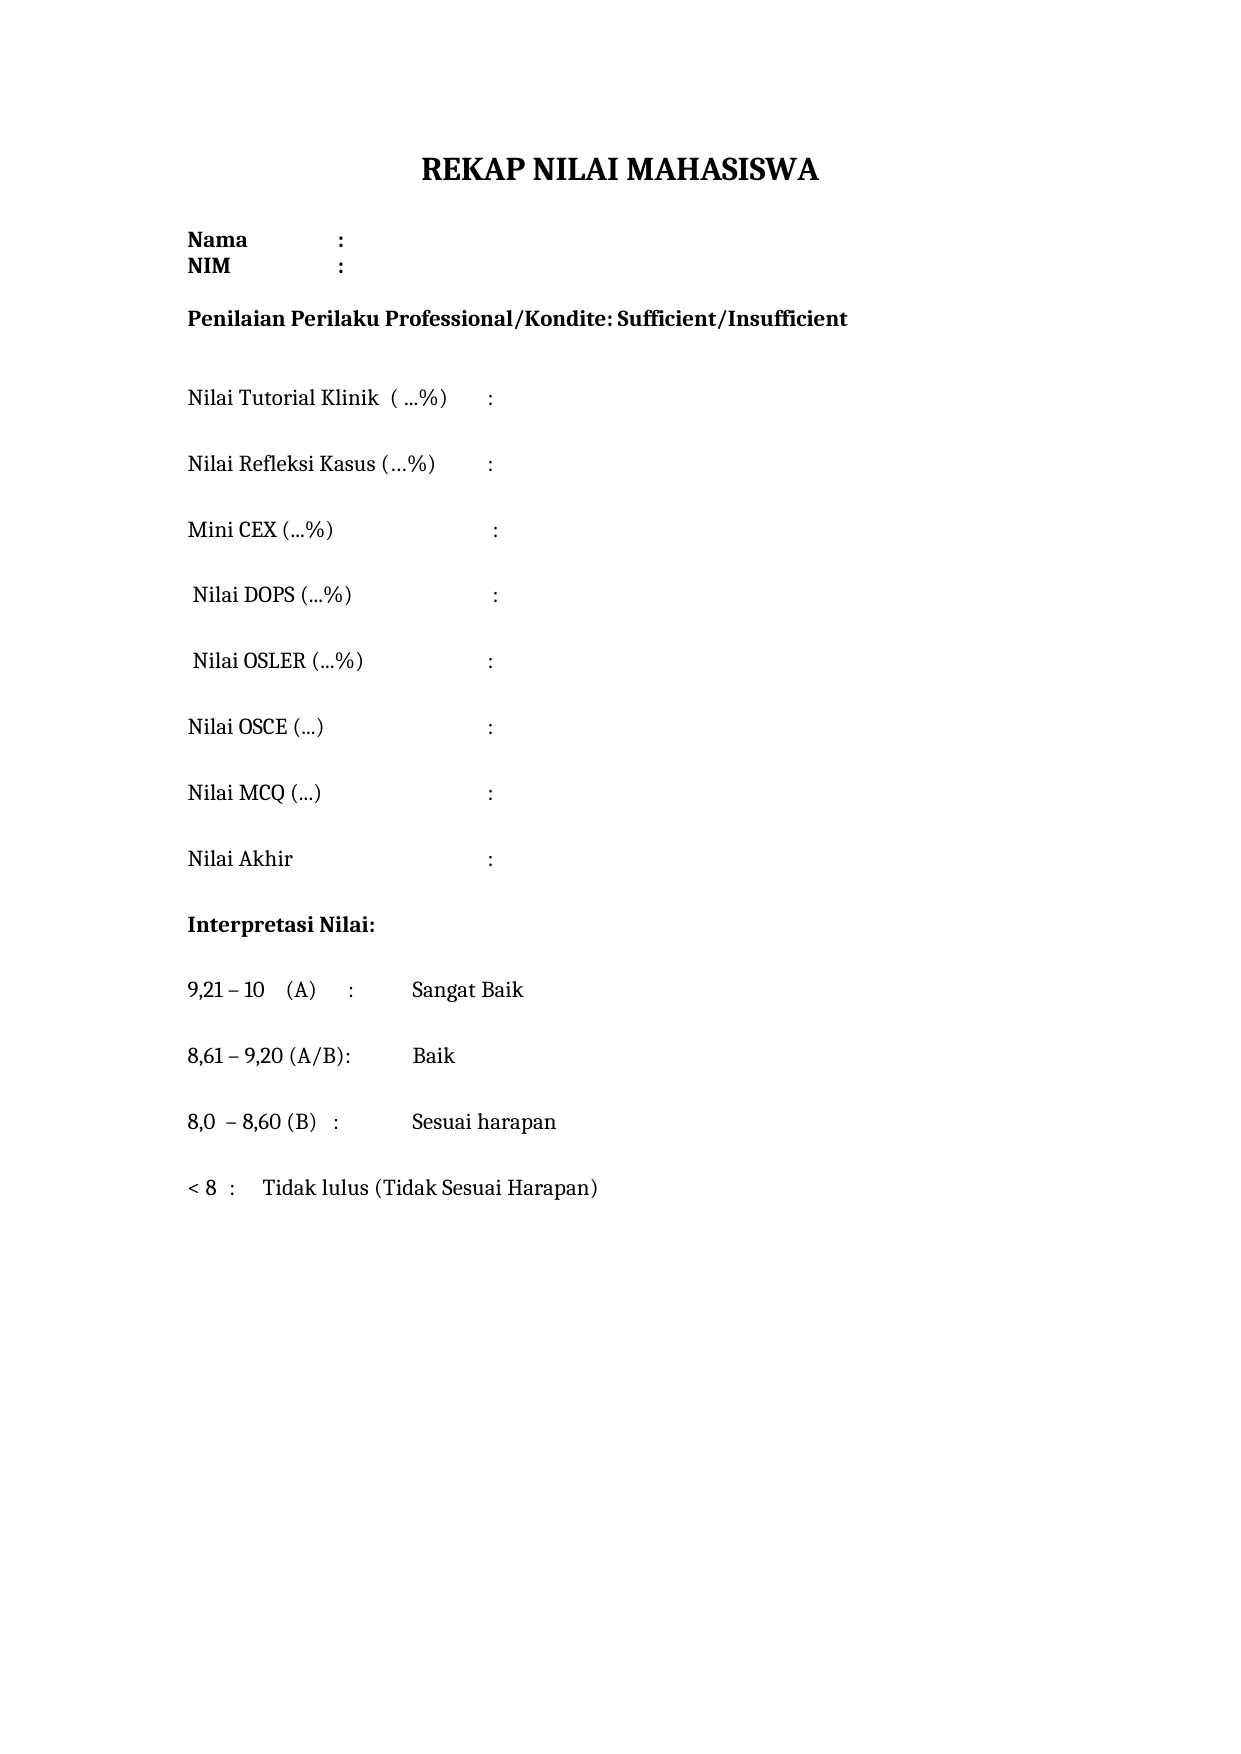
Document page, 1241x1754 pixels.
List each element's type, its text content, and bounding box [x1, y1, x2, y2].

text Nilai Refleksi Kasus (…%) : [187, 451, 1053, 477]
text Mini CEX (...%) : [187, 516, 1053, 543]
text Nilai MCQ (...) : [187, 780, 1053, 806]
text NIM : [187, 253, 1053, 279]
text Nilai Tutorial Klinik ( ...%) : [187, 385, 1053, 411]
text REKAP NILAI MAHASISWA [187, 150, 1053, 188]
text 8,0 – 8,60 (B) : Sesuai harapan [187, 1109, 1053, 1135]
text Nama : [187, 227, 1053, 253]
text Penilaian Perilaku Professional/Kondite: Sufficient/Insufficient [187, 306, 1053, 332]
text Nilai DOPS (...%) : [187, 582, 1053, 609]
text 8,61 – 9,20 (A/B): Baik [187, 1043, 1053, 1069]
text Nilai Akhir : [187, 846, 1053, 872]
text 9,21 – 10 (A) : Sangat Baik [187, 977, 1053, 1004]
text Nilai OSCE (...) : [187, 714, 1053, 740]
text < 8 : Tidak lulus (Tidak Sesuai Harapan) [187, 1175, 1053, 1201]
text Nilai OSLER (...%) : [187, 648, 1053, 674]
text Interpretasi Nilai: [187, 911, 1053, 938]
